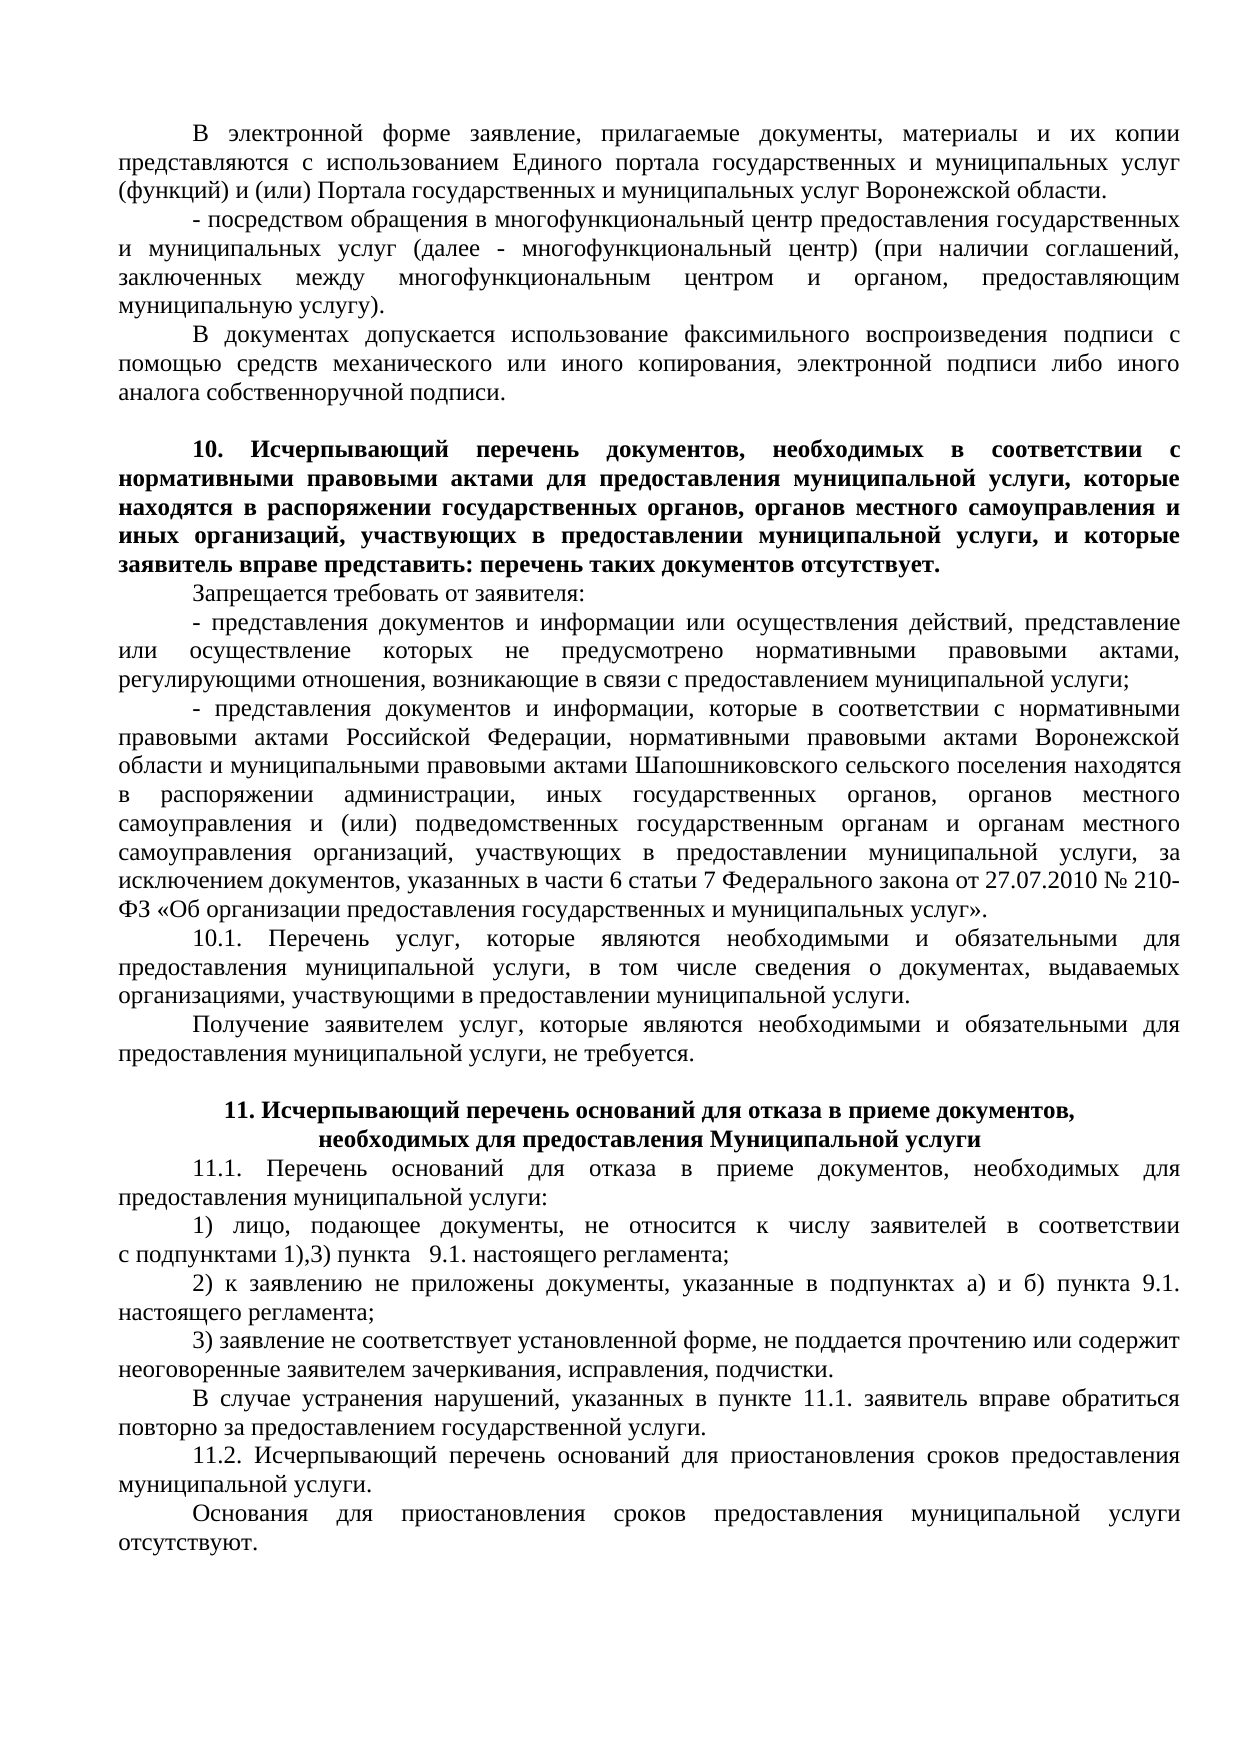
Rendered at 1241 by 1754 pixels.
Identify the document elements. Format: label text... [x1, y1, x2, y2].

text 11.2. Исчерпывающий перечень оснований для приостановления сроков предоставления муниципальной услуги. [118, 1441, 1181, 1498]
text 2) к заявлению не приложены документы, указанные в подпунктах а) и б) пункта 9.1. настоящего регламента; [118, 1268, 1181, 1326]
text 10. Исчерпывающий перечень документов, необходимых в соответствии с нормативными правовыми актами для предоставления муниципальной услуги, которые находятся в распоряжении государственных органов, органов местного самоуправления и иных организаций, участвующих в предоставлении муниципальной услуги, и которые заявитель вправе представить: перечень таких документов отсутствует. [118, 434, 1181, 578]
text 11. Исчерпывающий перечень оснований для отказа в приеме документов, [118, 1096, 1181, 1124]
text В электронной форме заявление, прилагаемые документы, материалы и их копии представляются с использованием Единого портала государственных и муниципальных услуг (функций) и (или) Портала государственных и муниципальных услуг Воронежской области. [118, 118, 1181, 204]
text необходимых для предоставления Муниципальной услуги [118, 1124, 1181, 1153]
text 3) заявление не соответствует установленной форме, не поддается прочтению или содержит неоговоренные заявителем зачеркивания, исправления, подчистки. [118, 1326, 1181, 1383]
text - представления документов и информации или осуществления действий, представление или осуществление которых не предусмотрено нормативными правовыми актами, регулирующими отношения, возникающие в связи с предоставлением муниципальной услуги; [118, 607, 1181, 693]
text 11.1. Перечень оснований для отказа в приеме документов, необходимых для предоставления муниципальной услуги: [118, 1153, 1181, 1211]
text 10.1. Перечень услуг, которые являются необходимыми и обязательными для предоставления муниципальной услуги, в том числе сведения о документах, выдаваемых организациями, участвующими в предоставлении муниципальной услуги. [118, 923, 1181, 1009]
text - представления документов и информации, которые в соответствии с нормативными правовыми актами Российской Федерации, нормативными правовыми актами Воронежской области и муниципальными правовыми актами Шапошниковского сельского поселения находятся в распоряжении администрации, иных государственных органов, органов местного самоуправления и (или) подведомственных государственным органам и органам местного самоуправления организаций, участвующих в предоставлении муниципальной услуги, за исключением документов, указанных в части 6 статьи 7 Федерального закона от 27.07.2010 № 210-ФЗ «Об организации предоставления государственных и муниципальных услуг». [118, 693, 1181, 923]
text - посредством обращения в многофункциональный центр предоставления государственных и муниципальных услуг (далее - многофункциональный центр) (при наличии соглашений, заключенных между многофункциональным центром и органом, предоставляющим муниципальную услугу). [118, 204, 1181, 319]
text В документах допускается использование факсимильного воспроизведения подписи с помощью средств механического или иного копирования, электронной подписи либо иного аналога собственноручной подписи. [118, 319, 1181, 406]
text 1) лицо, подающее документы, не относится к числу заявителей в соответствии с подпунктами 1),3) пункта 9.1. настоящего регламента; [118, 1211, 1181, 1268]
text Запрещается требовать от заявителя: [118, 578, 1181, 607]
text В случае устранения нарушений, указанных в пункте 11.1. заявитель вправе обратиться повторно за предоставлением государственной услуги. [118, 1383, 1181, 1441]
text Основания для приостановления сроков предоставления муниципальной услуги отсутствуют. [118, 1498, 1181, 1556]
text Получение заявителем услуг, которые являются необходимыми и обязательными для предоставления муниципальной услуги, не требуется. [118, 1009, 1181, 1067]
